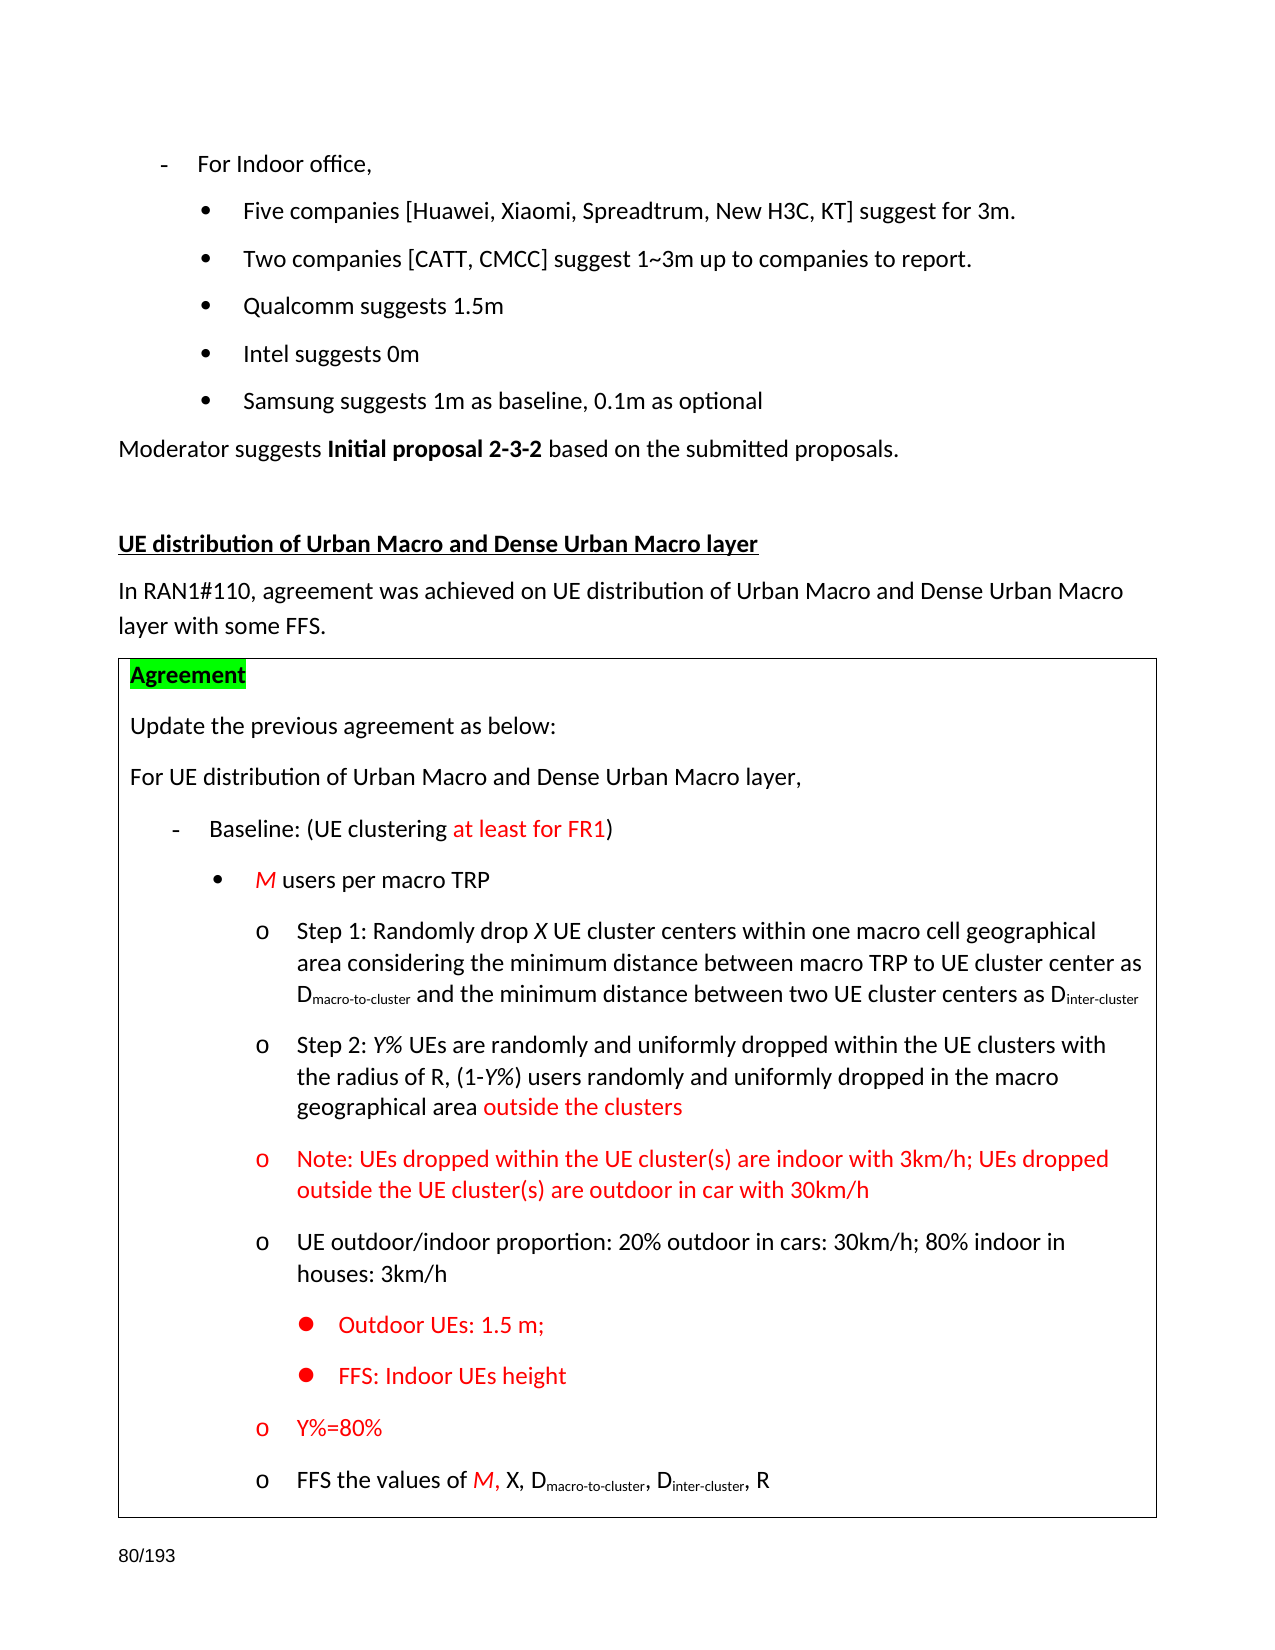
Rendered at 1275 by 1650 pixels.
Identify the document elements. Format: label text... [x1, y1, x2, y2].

list Two companies [CATT, CMCC] suggest 1~3m up to companies to report. [201, 243, 1157, 273]
list For Indoor office, [160, 148, 1157, 178]
list Qualcomm suggests 1.5m [201, 290, 1157, 321]
list Five companies [Huawei, Xiaomi, Spreadtrum, New H3C, KT] suggest for 3m. [201, 195, 1157, 226]
text Moderator suggests Initial proposal 2-3-2 based on the submitted proposals. [118, 433, 1157, 463]
text UE distribution of Urban Macro and Dense Urban Macro layer [118, 528, 1157, 558]
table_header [119, 659, 1156, 1517]
list Intel suggests 0m [201, 338, 1157, 368]
text In RAN1#110, agreement was achieved on UE distribution of Urban Macro and Dense Urban Macro layer with some FFS. [118, 575, 1157, 641]
list Samsung suggests 1m as baseline, 0.1m as optional [201, 385, 1157, 416]
